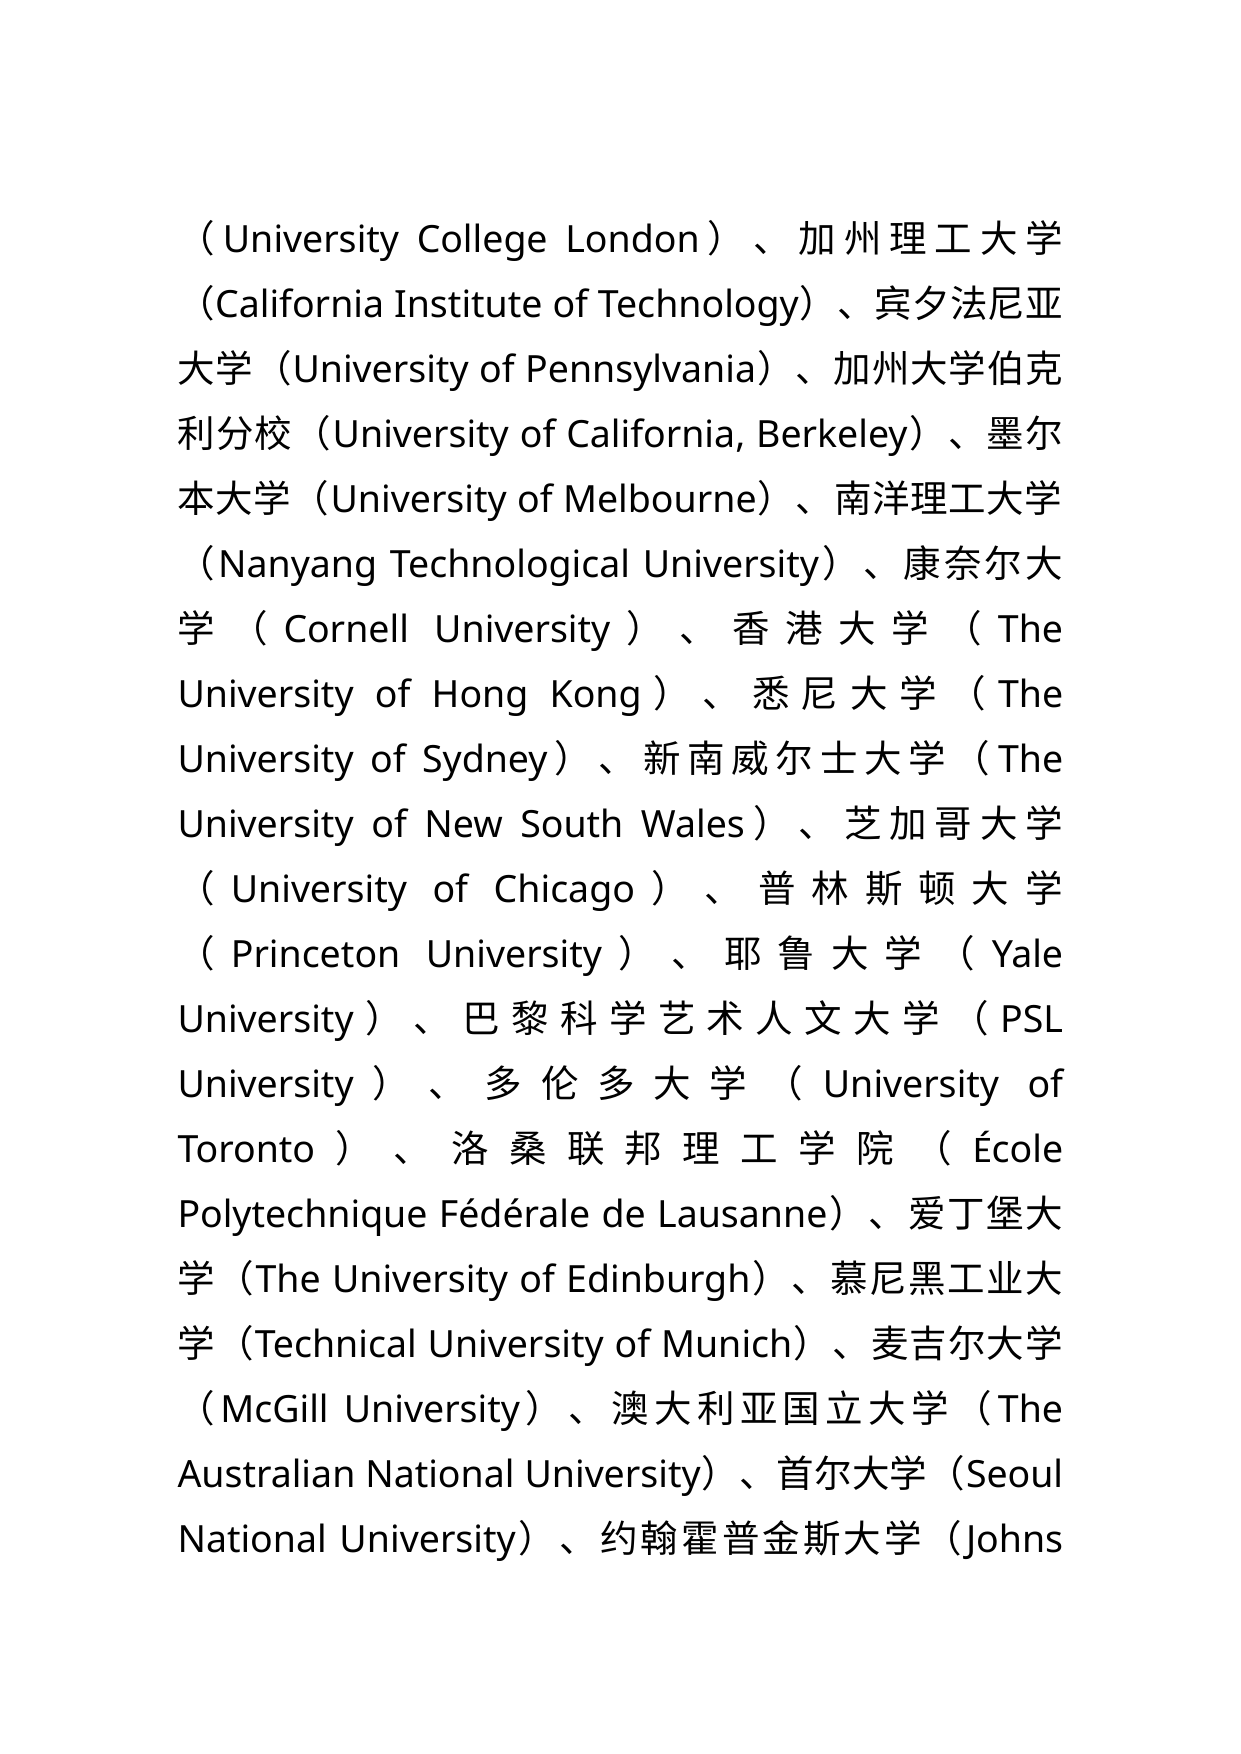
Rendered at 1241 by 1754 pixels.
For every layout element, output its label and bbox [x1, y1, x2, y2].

text [177, 203, 1063, 1568]
